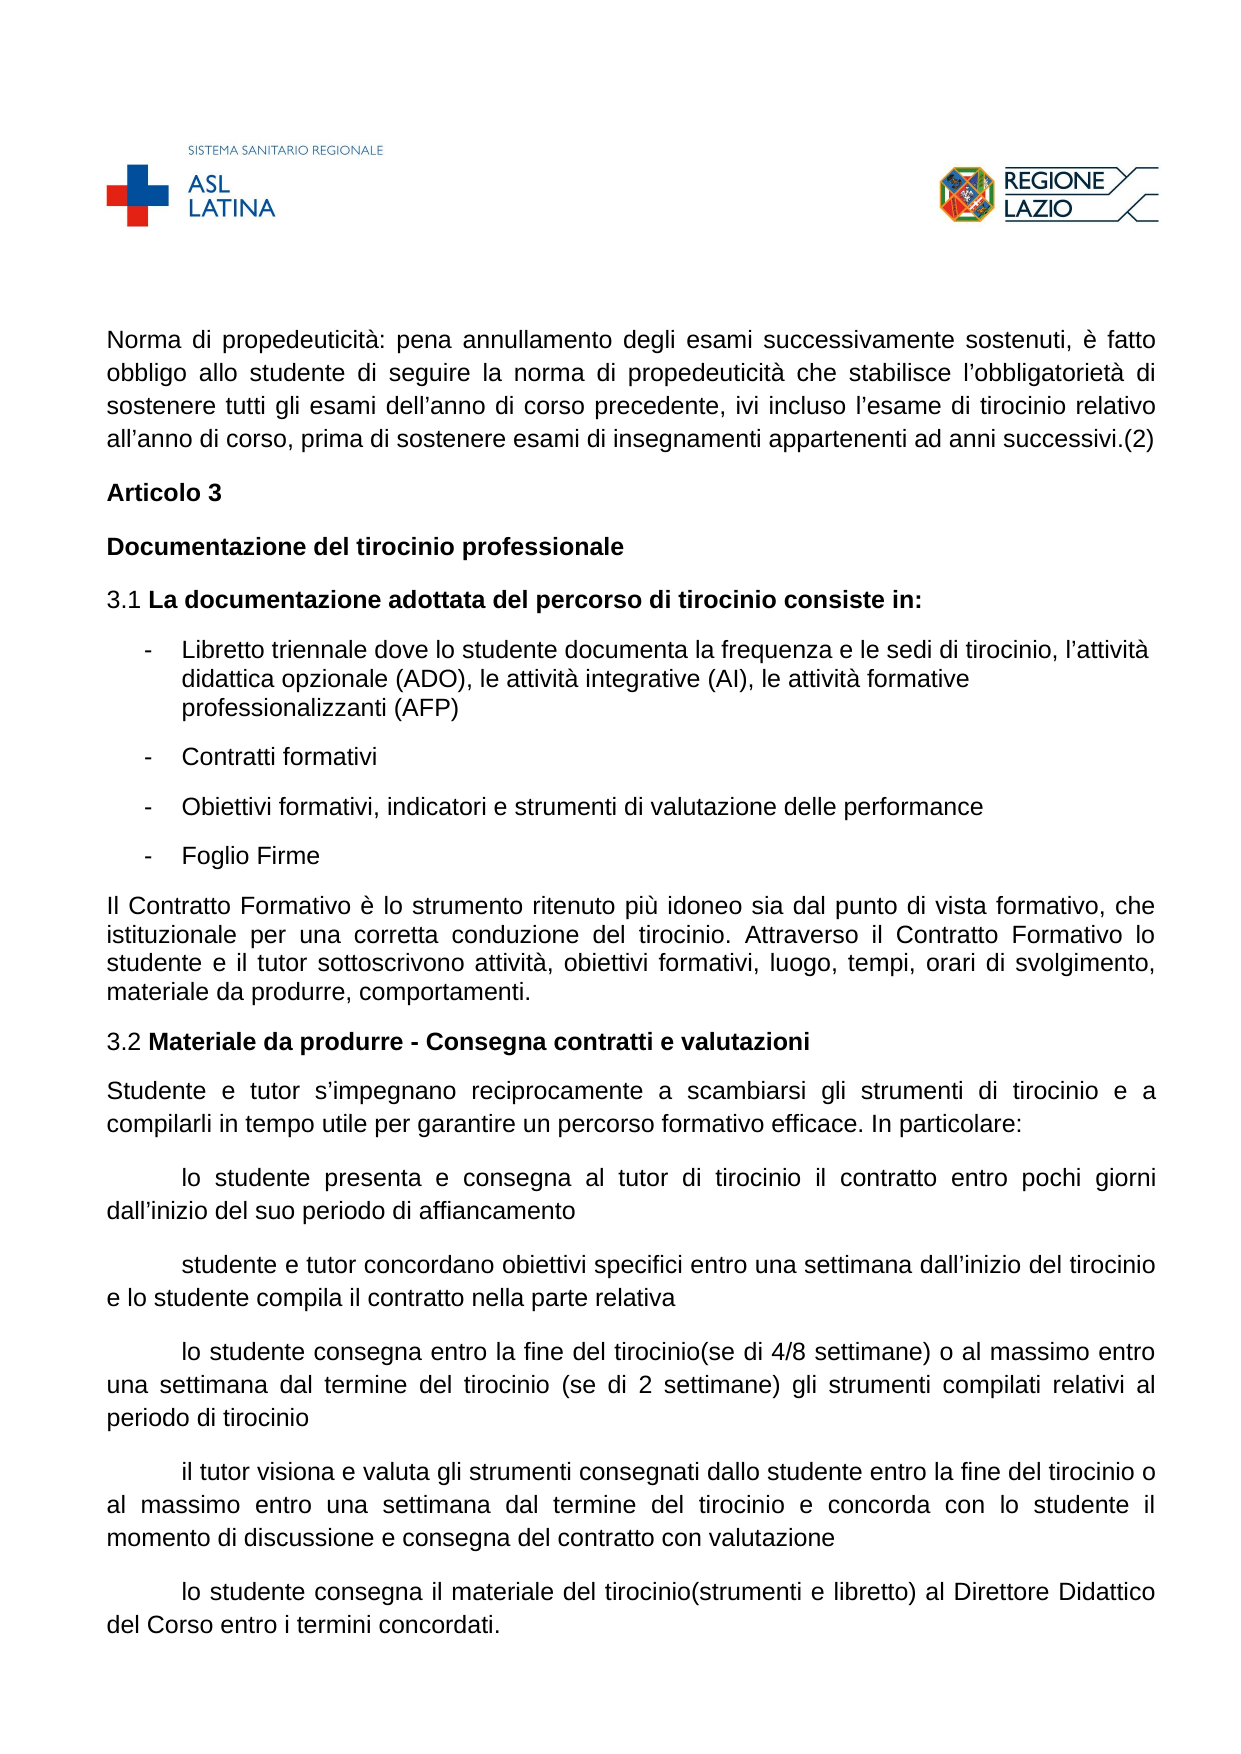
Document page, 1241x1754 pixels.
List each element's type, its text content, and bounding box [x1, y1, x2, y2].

text lo studente presenta e consegna al tutor di tirocinio il contratto entro pochi giorni dall’inizio del suo periodo di affiancamento [106, 1163, 1157, 1225]
text lo studente consegna il materiale del tirocinio(strumenti e libretto) al Direttore Didattico del Corso entro i termini concordati. [106, 1577, 1157, 1638]
list Obiettivi formativi, indicatori e strumenti di valutazione delle performance [144, 792, 1157, 821]
list Foglio Firme [144, 841, 1157, 870]
text Norma di propedeuticità: pena annullamento degli esami successivamente sostenuti, è fatto obbligo allo studente di seguire la norma di propedeuticità che stabilisce l’obbligatorietà di sostenere tutti gli esami dell’anno di corso precedente, ivi incluso l’esame di tirocinio relativo all’anno di corso, prima di sostenere esami di insegnamenti appartenenti ad anni successivi.(2) [106, 325, 1157, 453]
picture [0, 2, 1241, 323]
text Il Contratto Formativo è lo strumento ritenuto più idoneo sia dal punto di vista formativo, che istituzionale per una corretta conduzione del tirocinio. Attraverso il Contratto Formativo lo studente e il tutor sottoscrivono attività, obiettivi formativi, luogo, tempi, orari di svolgimento, materiale da produrre, comportamenti. [106, 891, 1157, 1006]
text Articolo 3 [106, 478, 1157, 507]
text 3.2 Materiale da produrre - Consegna contratti e valutazioni [106, 1027, 1157, 1056]
text il tutor visiona e valuta gli strumenti consegnati dallo studente entro la fine del tirocinio o al massimo entro una settimana dal termine del tirocinio e concorda con lo studente il momento di discussione e consegna del contratto con valutazione [106, 1457, 1157, 1552]
text 3.1 La documentazione adottata del percorso di tirocinio consiste in: [106, 586, 1157, 614]
text lo studente consegna entro la fine del tirocinio(se di 4/8 settimane) o al massimo entro una settimana dal termine del tirocinio (se di 2 settimane) gli strumenti compilati relativi al periodo di tirocinio [106, 1337, 1157, 1432]
text Documentazione del tirocinio professionale [106, 532, 1157, 560]
text Studente e tutor s’impegnano reciprocamente a scambiarsi gli strumenti di tirocinio e a compilarli in tempo utile per garantire un percorso formativo efficace. In particolare: [106, 1076, 1157, 1138]
text studente e tutor concordano obiettivi specifici entro una settimana dall’inizio del tirocinio e lo studente compila il contratto nella parte relativa [106, 1250, 1157, 1312]
list Libretto triennale dove lo studente documenta la frequenza e le sedi di tirocinio, l’attività didattica opzionale (ADO), le attività integrative (AI), le attività formative professionalizzanti (AFP) [144, 635, 1157, 721]
list Contratti formativi [144, 742, 1157, 771]
